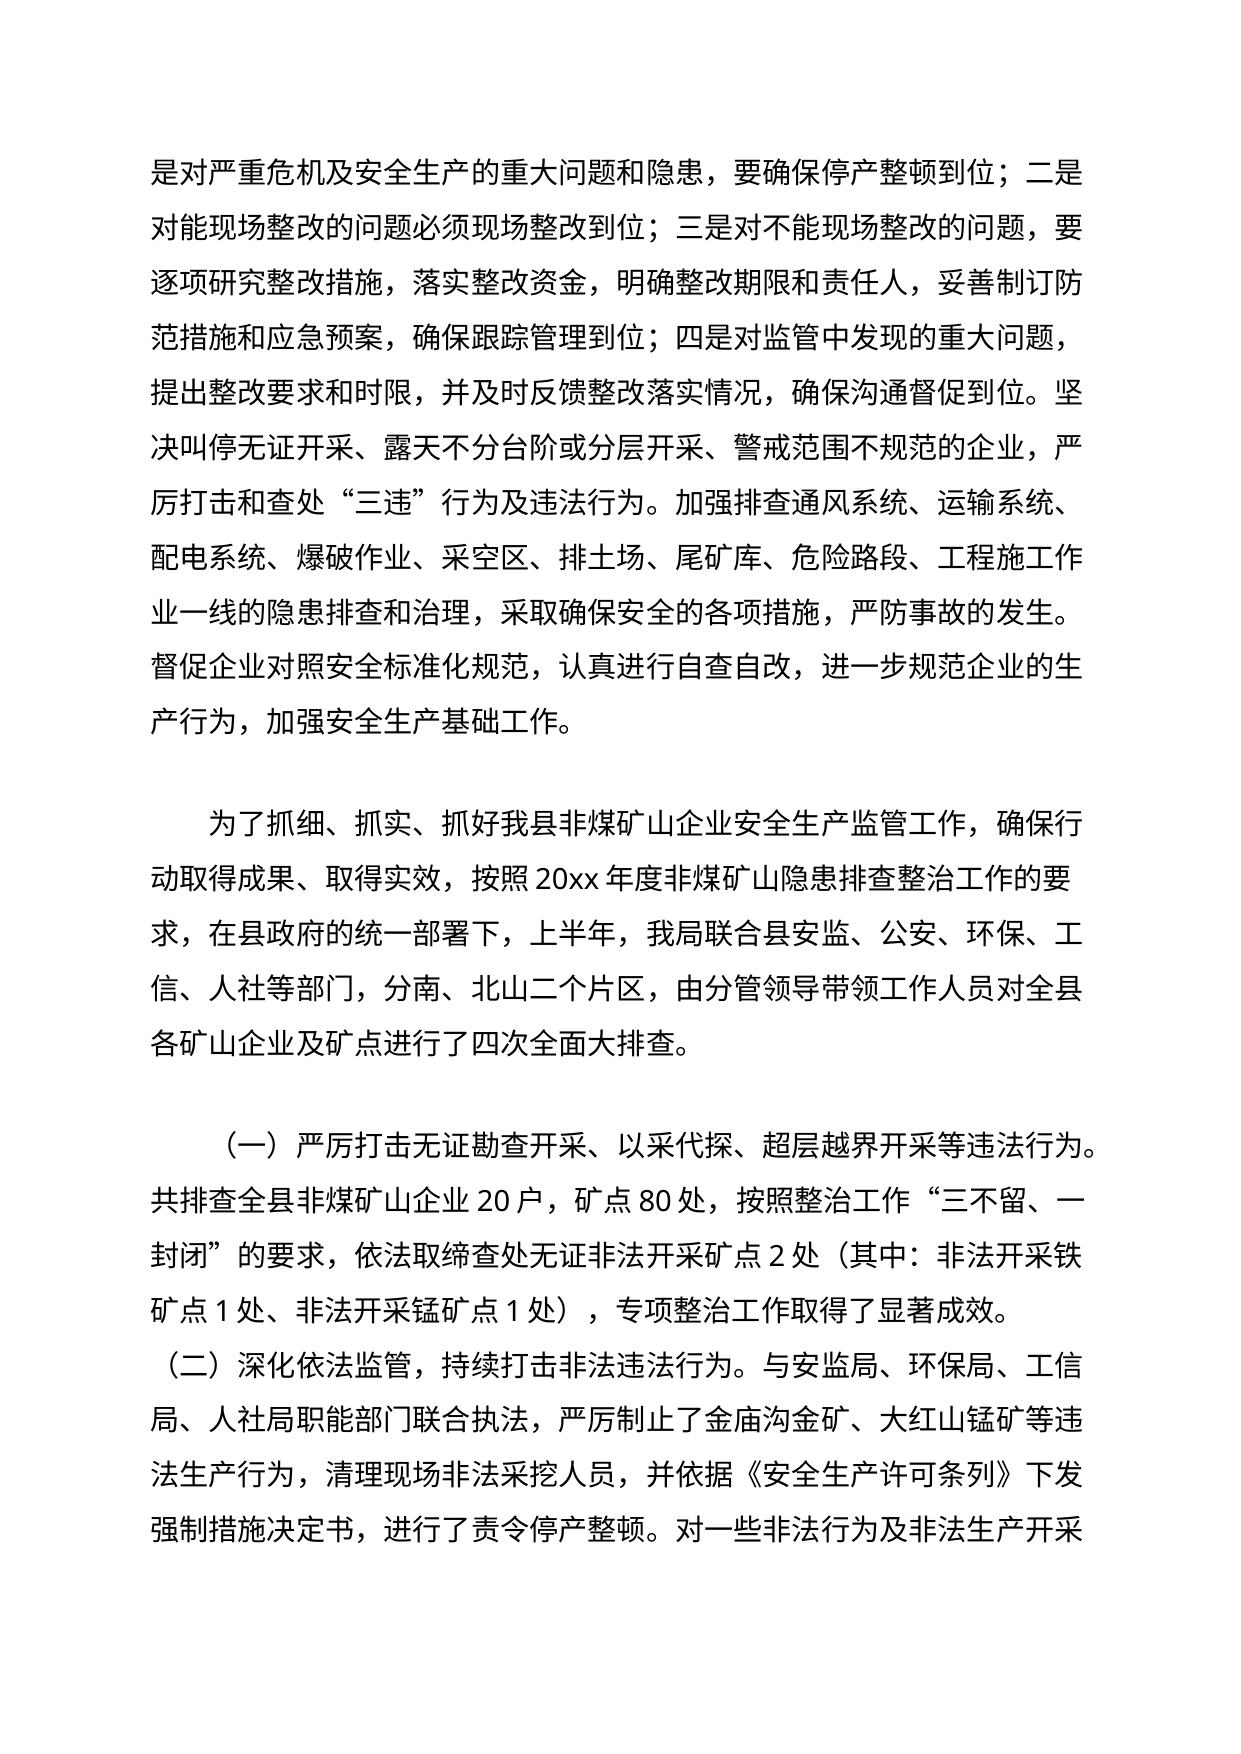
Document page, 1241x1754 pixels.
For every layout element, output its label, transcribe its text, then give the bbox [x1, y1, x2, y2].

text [150, 150, 1090, 741]
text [150, 1122, 1090, 1549]
text 为了抓细、抓实、抓好我县非煤矿山企业安全生产监管工作，确保行动取得成果、取得实效，按照20xx年度非煤矿山隐患排查整治工作的要求，在县政府的统一部署下，上半年，我局联合县安监、公安、环保、工信、人社等部门，分南、北山二个片区，由分管领导带领工作人员对全县各矿山企业及矿点进行了四次全面大排查。 [150, 801, 1090, 1063]
